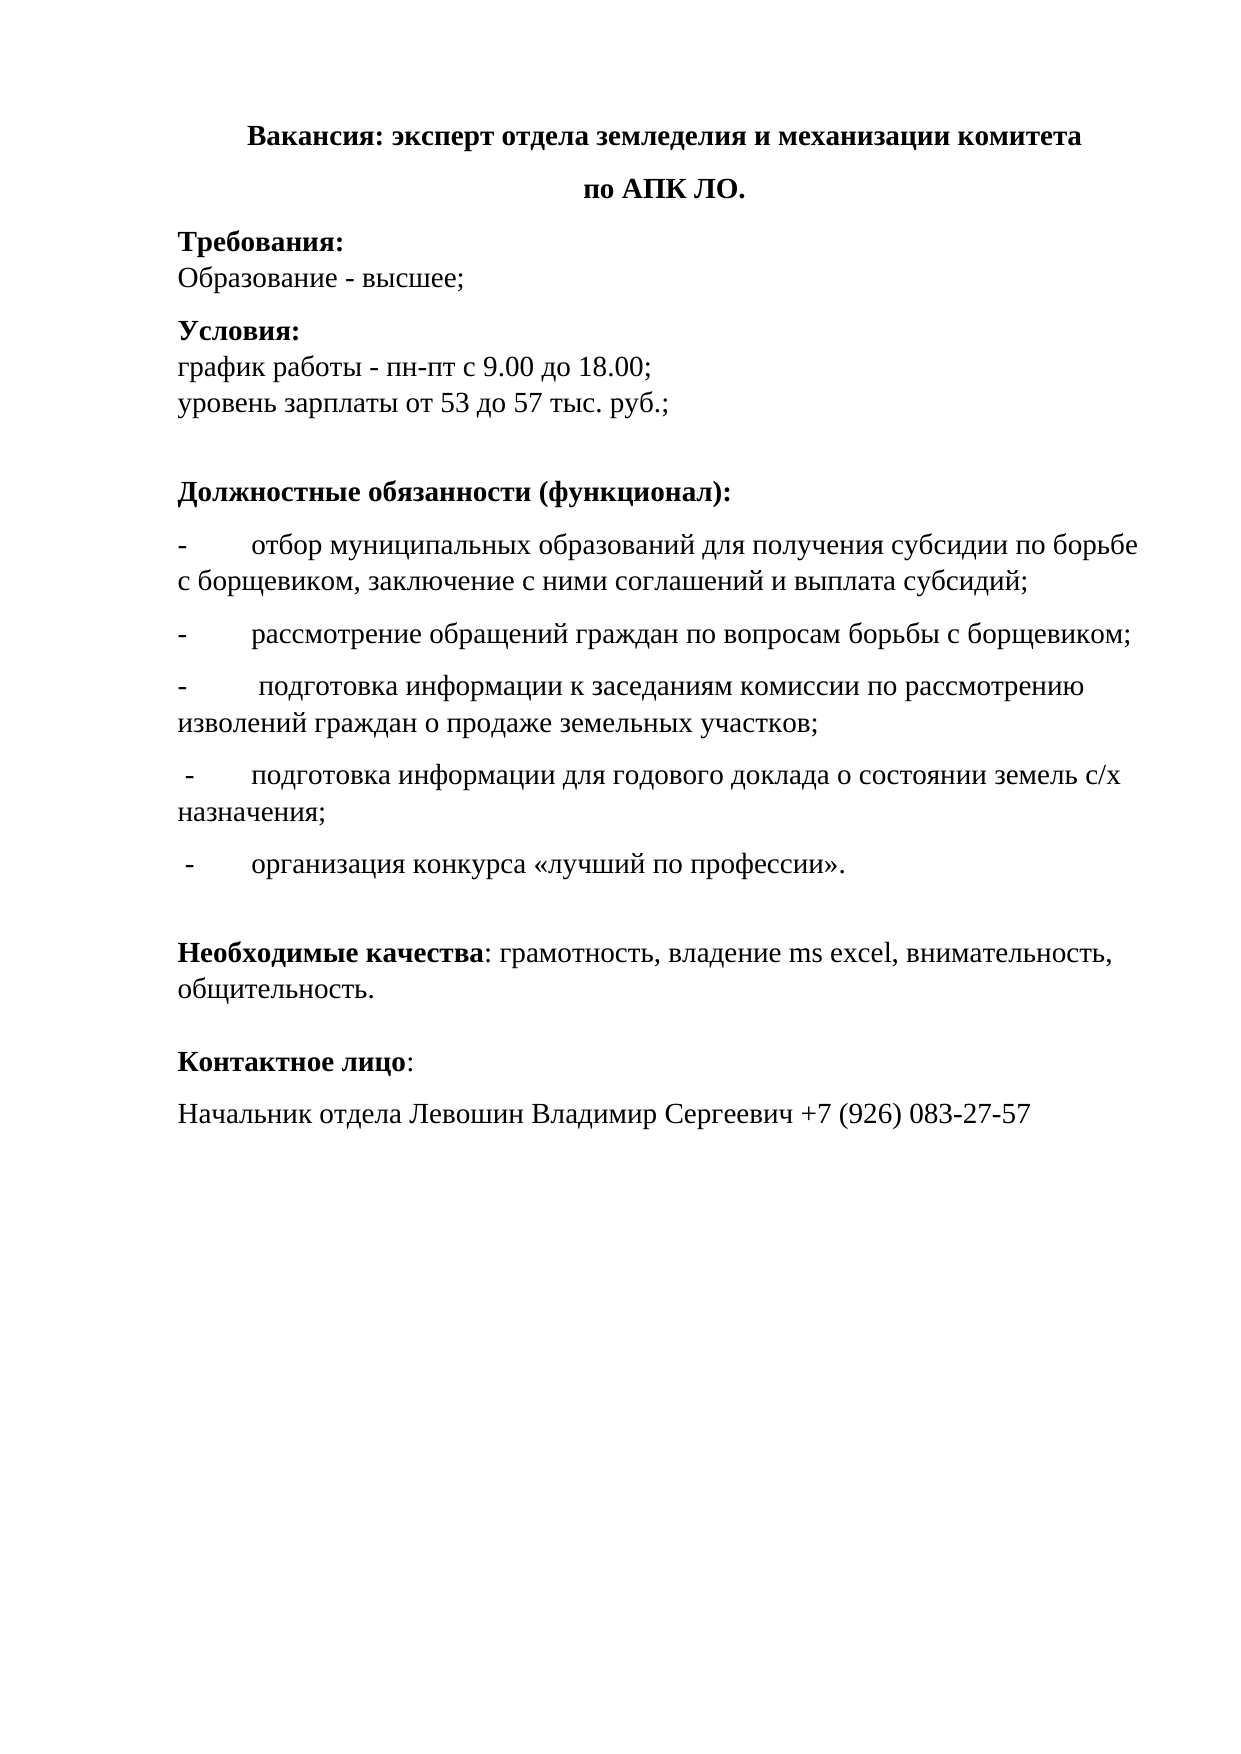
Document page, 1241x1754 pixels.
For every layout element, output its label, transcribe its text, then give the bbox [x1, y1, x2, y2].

text - подготовка информации для годового доклада о состоянии земель с/х назначения; [177, 757, 1152, 827]
text по АПК ЛО. [177, 171, 1152, 204]
text - организация конкурса «лучший по профессии». [177, 846, 1152, 880]
text - подготовка информации к заседаниям комиссии по рассмотрению изволений граждан о продаже земельных участков; [177, 668, 1152, 738]
text Начальник отдела Левошин Владимир Сергеевич +7 (926) 083-27-57 [177, 1097, 1152, 1130]
text Условия: график работы - пн-пт с 9.00 до 18.00; уровень зарплаты от 53 до 57 тыс. руб.; [177, 313, 1152, 418]
text Требования: Образование - высшее; [177, 224, 1152, 293]
text Должностные обязанности (функционал): [177, 438, 1152, 507]
text Необходимые качества: грамотность, владение ms excel, внимательность, общительность. Контактное лицо: [177, 899, 1152, 1077]
text Вакансия: эксперт отдела земледелия и механизации комитета [177, 118, 1152, 152]
text - рассмотрение обращений граждан по вопросам борьбы с борщевиком; [177, 616, 1152, 649]
text - отбор муниципальных образований для получения субсидии по борьбе с борщевиком, заключение с ними соглашений и выплата субсидий; [177, 527, 1152, 596]
